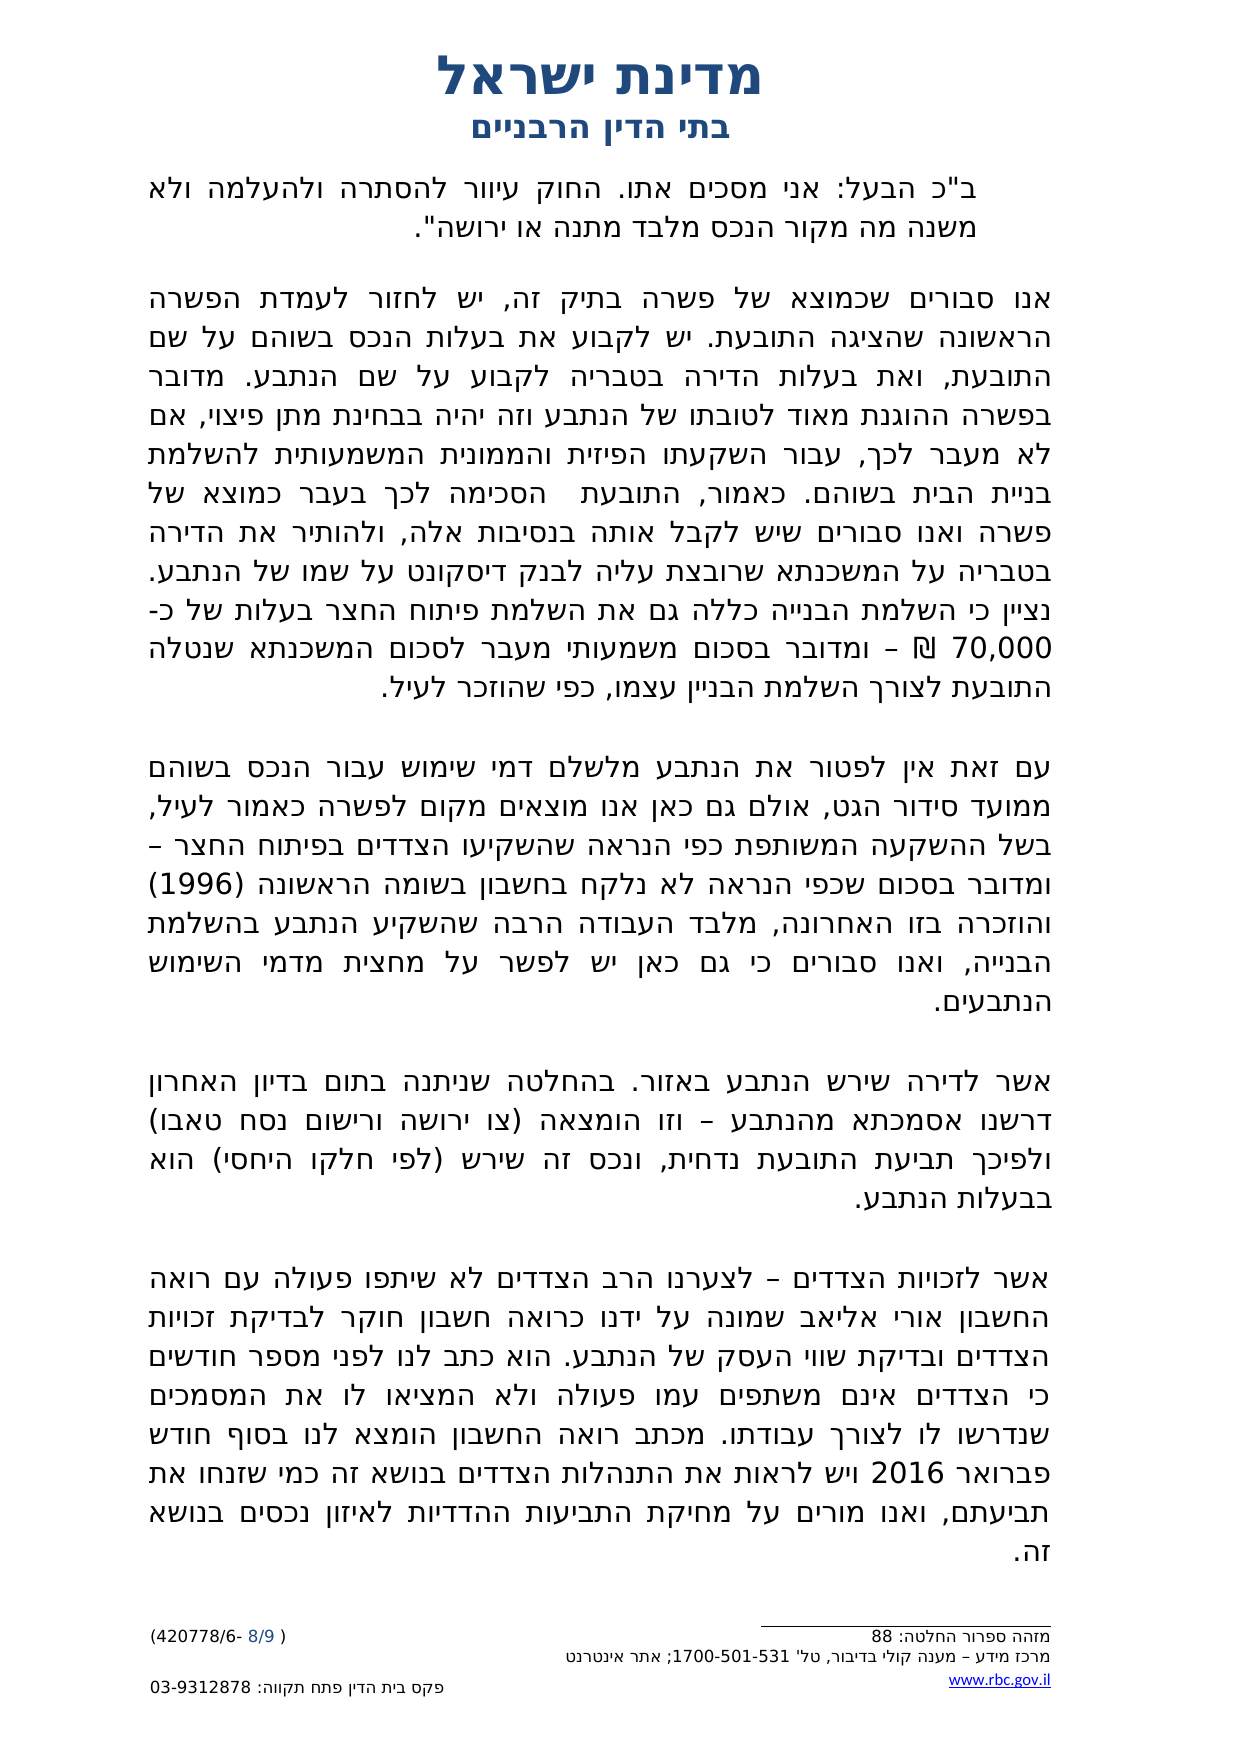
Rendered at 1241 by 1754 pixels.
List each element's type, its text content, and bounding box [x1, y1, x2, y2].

list ב"כ הבעל: אני מסכים אתו. החוק עיוור להסתרה ולהעלמה ולא משנה מה מקור הנכס מלבד מתנה או ירושה". [148, 171, 978, 244]
text אנו סבורים שכמוצא של פשרה בתיק זה, יש לחזור לעמדת הפשרה הראשונה שהציגה התובעת. יש לקבוע את בעלות הנכס בשוהם על שם התובעת, ואת בעלות הדירה בטבריה לקבוע על שם הנתבע. מדובר בפשרה ההוגנת מאוד לטובתו של הנתבע וזה יהיה בבחינת מתן פיצוי, אם לא מעבר לכך, עבור השקעתו הפיזית והממונית המשמעותית להשלמת בניית הבית בשוהם. כאמור, התובעת הסכימה לכך בעבר כמוצא של פשרה ואנו סבורים שיש לקבל אותה בנסיבות אלה, ולהותיר את הדירה בטבריה על המשכנתא שרובצת עליה לבנק דיסקונט על שמו של הנתבע. נציין כי השלמת הבנייה כללה גם את השלמת פיתוח החצר בעלות של כ-70,000 ₪ – ומדובר בסכום משמעותי מעבר לסכום המשכנתא שנטלה התובעת לצורך השלמת הבניין עצמו, כפי שהוזכר לעיל. [148, 281, 1053, 705]
list אשר לזכויות הצדדים – לצערנו הרב הצדדים לא שיתפו פעולה עם רואה החשבון אורי אליאב שמונה על ידנו כרואה חשבון חוקר לבדיקת זכויות הצדדים ובדיקת שווי העסק של הנתבע. הוא כתב לנו לפני מספר חודשים כי הצדדים אינם משתפים עמו פעולה ולא המציאו לו את המסמכים שנדרשו לו לצורך עבודתו. מכתב רואה החשבון הומצא לנו בסוף חודש פברואר 2016 ויש לראות את התנהלות הצדדים בנושא זה כמי שזנחו את תביעתם, ואנו מורים על מחיקת התביעות ההדדיות לאיזון נכסים בנושא זה. [148, 1261, 1051, 1568]
text עם זאת אין לפטור את הנתבע מלשלם דמי שימוש עבור הנכס בשוהם ממועד סידור הגט, אולם גם כאן אנו מוצאים מקום לפשרה כאמור לעיל, בשל ההשקעה המשותפת כפי הנראה שהשקיעו הצדדים בפיתוח החצר – ומדובר בסכום שכפי הנראה לא נלקח בחשבון בשומה הראשונה (1996) והוזכרה בזו האחרונה, מלבד העבודה הרבה שהשקיע הנתבע בהשלמת הבנייה, ואנו סבורים כי גם כאן יש לפשר על מחצית מדמי השימוש הנתבעים. [148, 751, 1053, 1018]
text אשר לדירה שירש הנתבע באזור. בהחלטה שניתנה בתום בדיון האחרון דרשנו אסמכתא מהנתבע – וזו הומצאה (צו ירושה ורישום נסח טאבו) ולפיכך תביעת התובעת נדחית, ונכס זה שירש (לפי חלקו היחסי) הוא בבעלות הנתבע. [148, 1064, 1053, 1215]
